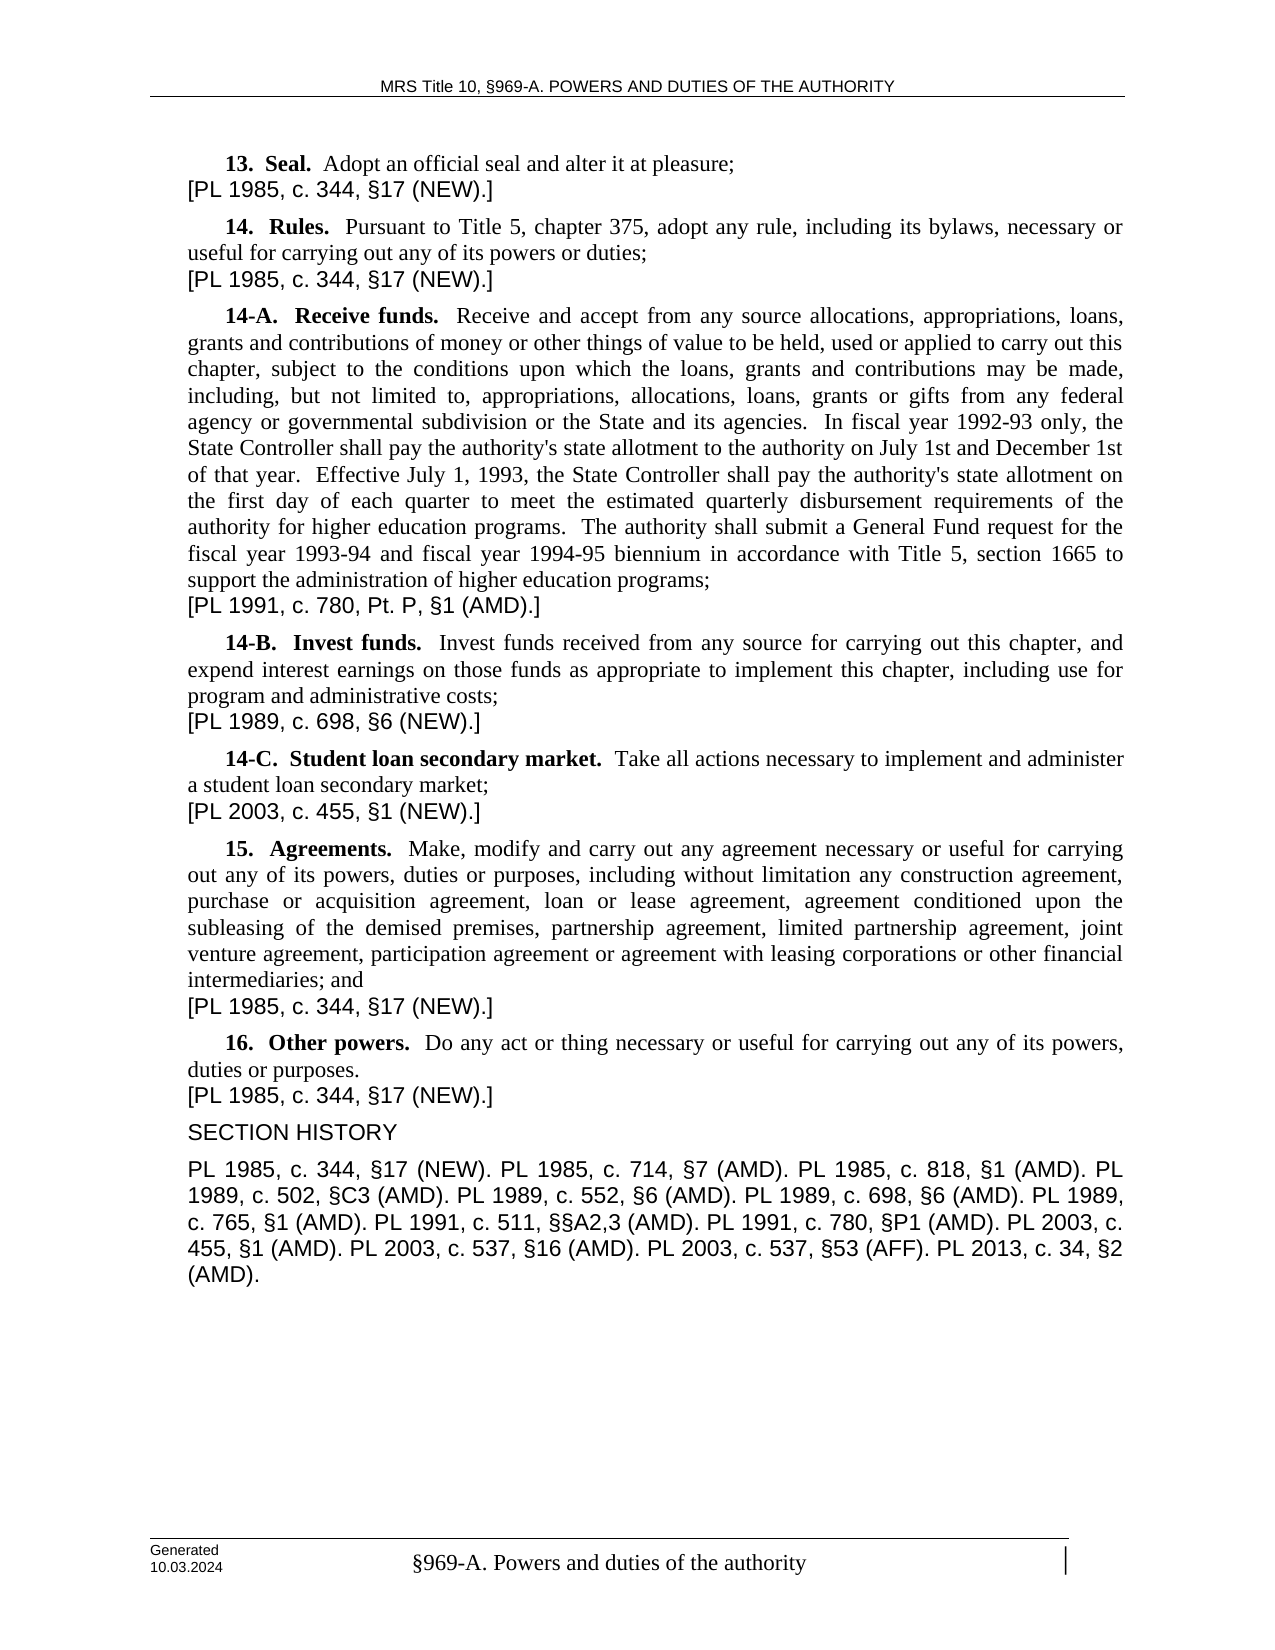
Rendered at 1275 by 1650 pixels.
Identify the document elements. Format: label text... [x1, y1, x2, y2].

text PL 1985, c. 344, §17 (NEW). PL 1985, c. 714, §7 (AMD). PL 1985, c. 818, §1 (AMD). PL 1989, c. 502, §C3 (AMD). PL 1989, c. 552, §6 (AMD). PL 1989, c. 698, §6 (AMD). PL 1989, c. 765, §1 (AMD). PL 1991, c. 511, §§A2,3 (AMD). PL 1991, c. 780, §P1 (AMD). PL 2003, c. 455, §1 (AMD). PL 2003, c. 537, §16 (AMD). PL 2003, c. 537, §53 (AFF). PL 2013, c. 34, §2 (AMD). [187, 1156, 1125, 1287]
text 14-B. Invest funds. Invest funds received from any source for carrying out this chapter, and expend interest earnings on those funds as appropriate to implement this chapter, including use for program and administrative costs; [187, 629, 1125, 708]
text [PL 2003, c. 455, §1 (NEW).] [187, 798, 1125, 824]
text 16. Other powers. Do any act or thing necessary or useful for carrying out any of its powers, duties or purposes. [187, 1029, 1125, 1082]
text 14-C. Student loan secondary market. Take all actions necessary to implement and administer a student loan secondary market; [187, 745, 1125, 798]
text SECTION HISTORY [187, 1119, 1125, 1145]
text [PL 1985, c. 344, §17 (NEW).] [187, 266, 1125, 292]
text [PL 1985, c. 344, §17 (NEW).] [187, 1082, 1125, 1108]
text [PL 1989, c. 698, §6 (NEW).] [187, 708, 1125, 735]
text [PL 1985, c. 344, §17 (NEW).] [187, 993, 1125, 1019]
text 14. Rules. Pursuant to Title 5, chapter 375, adopt any rule, including its bylaws, necessary or useful for carrying out any of its powers or duties; [187, 213, 1125, 266]
text 15. Agreements. Make, modify and carry out any agreement necessary or useful for carrying out any of its powers, duties or purposes, including without limitation any construction agreement, purchase or acquisition agreement, loan or lease agreement, agreement conditioned upon the subleasing of the demised premises, partnership agreement, limited partnership agreement, joint venture agreement, participation agreement or agreement with leasing corporations or other financial intermediaries; and [187, 834, 1125, 993]
text [PL 1991, c. 780, Pt. P, §1 (AMD).] [187, 592, 1125, 619]
text 14-A. Receive funds. Receive and accept from any source allocations, appropriations, loans, grants and contributions of money or other things of value to be held, used or applied to carry out this chapter, subject to the conditions upon which the loans, grants and contributions may be made, including, but not limited to, appropriations, allocations, loans, grants or gifts from any federal agency or governmental subdivision or the State and its agencies. In fiscal year 1992-93 only, the State Controller shall pay the authority's state allotment to the authority on July 1st and December 1st of that year. Effective July 1, 1993, the State Controller shall pay the authority's state allotment on the first day of each quarter to meet the estimated quarterly disbursement requirements of the authority for higher education programs. The authority shall submit a General Fund request for the fiscal year 1993-94 and fiscal year 1994-95 biennium in accordance with Title 5, section 1665 to support the administration of higher education programs; [187, 303, 1125, 592]
text [PL 1985, c. 344, §17 (NEW).] [187, 176, 1125, 203]
text 13. Seal. Adopt an official seal and alter it at pleasure; [187, 150, 1125, 176]
